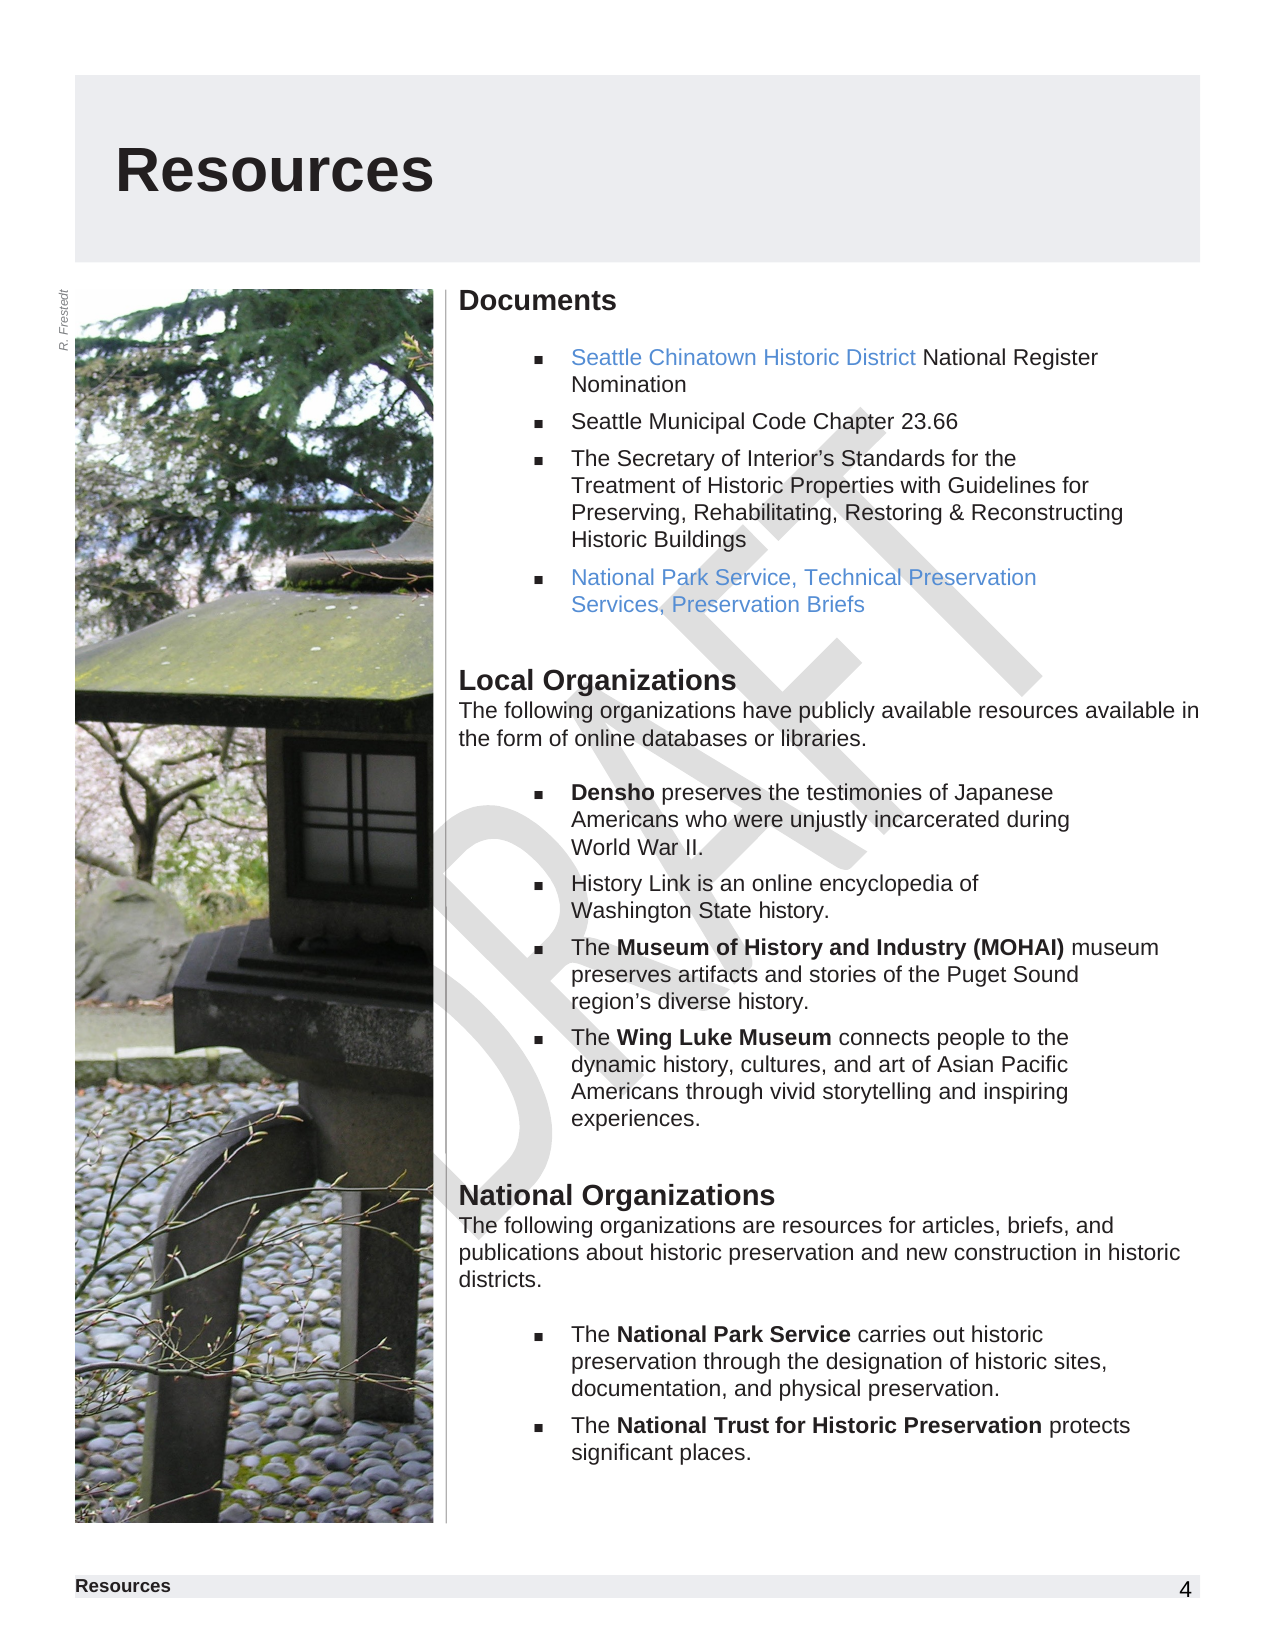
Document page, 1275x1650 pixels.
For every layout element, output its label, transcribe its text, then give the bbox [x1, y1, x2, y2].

text The following organizations are resources for articles, briefs, and publications about historic preservation and new construction in historic districts. [458, 1212, 1183, 1292]
subtitle National Organizations [458, 1178, 1275, 1212]
picture [75, 289, 434, 1523]
text significant places. [485, 1439, 838, 1466]
list History Link is an online encyclopedia of Washington State history. [533, 870, 1105, 923]
list The National Trust for Historic Preservation protects [533, 1412, 1275, 1438]
list Seattle Chinatown Historic District National Register Nomination [533, 344, 1119, 398]
list The Secretary of Interior’s Standards for the Treatment of Historic Properties with Guidelines for Preserving, Rehabilitating, Restoring & Reconstructing Historic Buildings [533, 445, 1127, 552]
list The National Park Service carries out historic preservation through the designation of historic sites, documentation, and physical preservation. [533, 1321, 1107, 1401]
list The Museum of History and Industry (MOHAI) museum preserves artifacts and stories of the Puget Sound region’s diverse history. [533, 933, 1159, 1014]
text Documents [458, 283, 1275, 317]
list Seattle Municipal Code Chapter 23.66 [533, 408, 1275, 434]
text The following organizations have publicly available resources available in the form of online databases or libraries. [458, 697, 1202, 751]
list The Wing Luke Museum connects people to the dynamic history, cultures, and art of Asian Pacific Americans through vivid storytelling and inspiring experiences. [533, 1024, 1069, 1132]
list Densho preserves the testimonies of Japanese Americans who were unjustly incarcerated during World War II. [533, 779, 1136, 860]
subtitle Local Organizations [458, 664, 1275, 697]
list National Park Service, Technical Preservation Services, Preservation Briefs [533, 564, 1127, 617]
